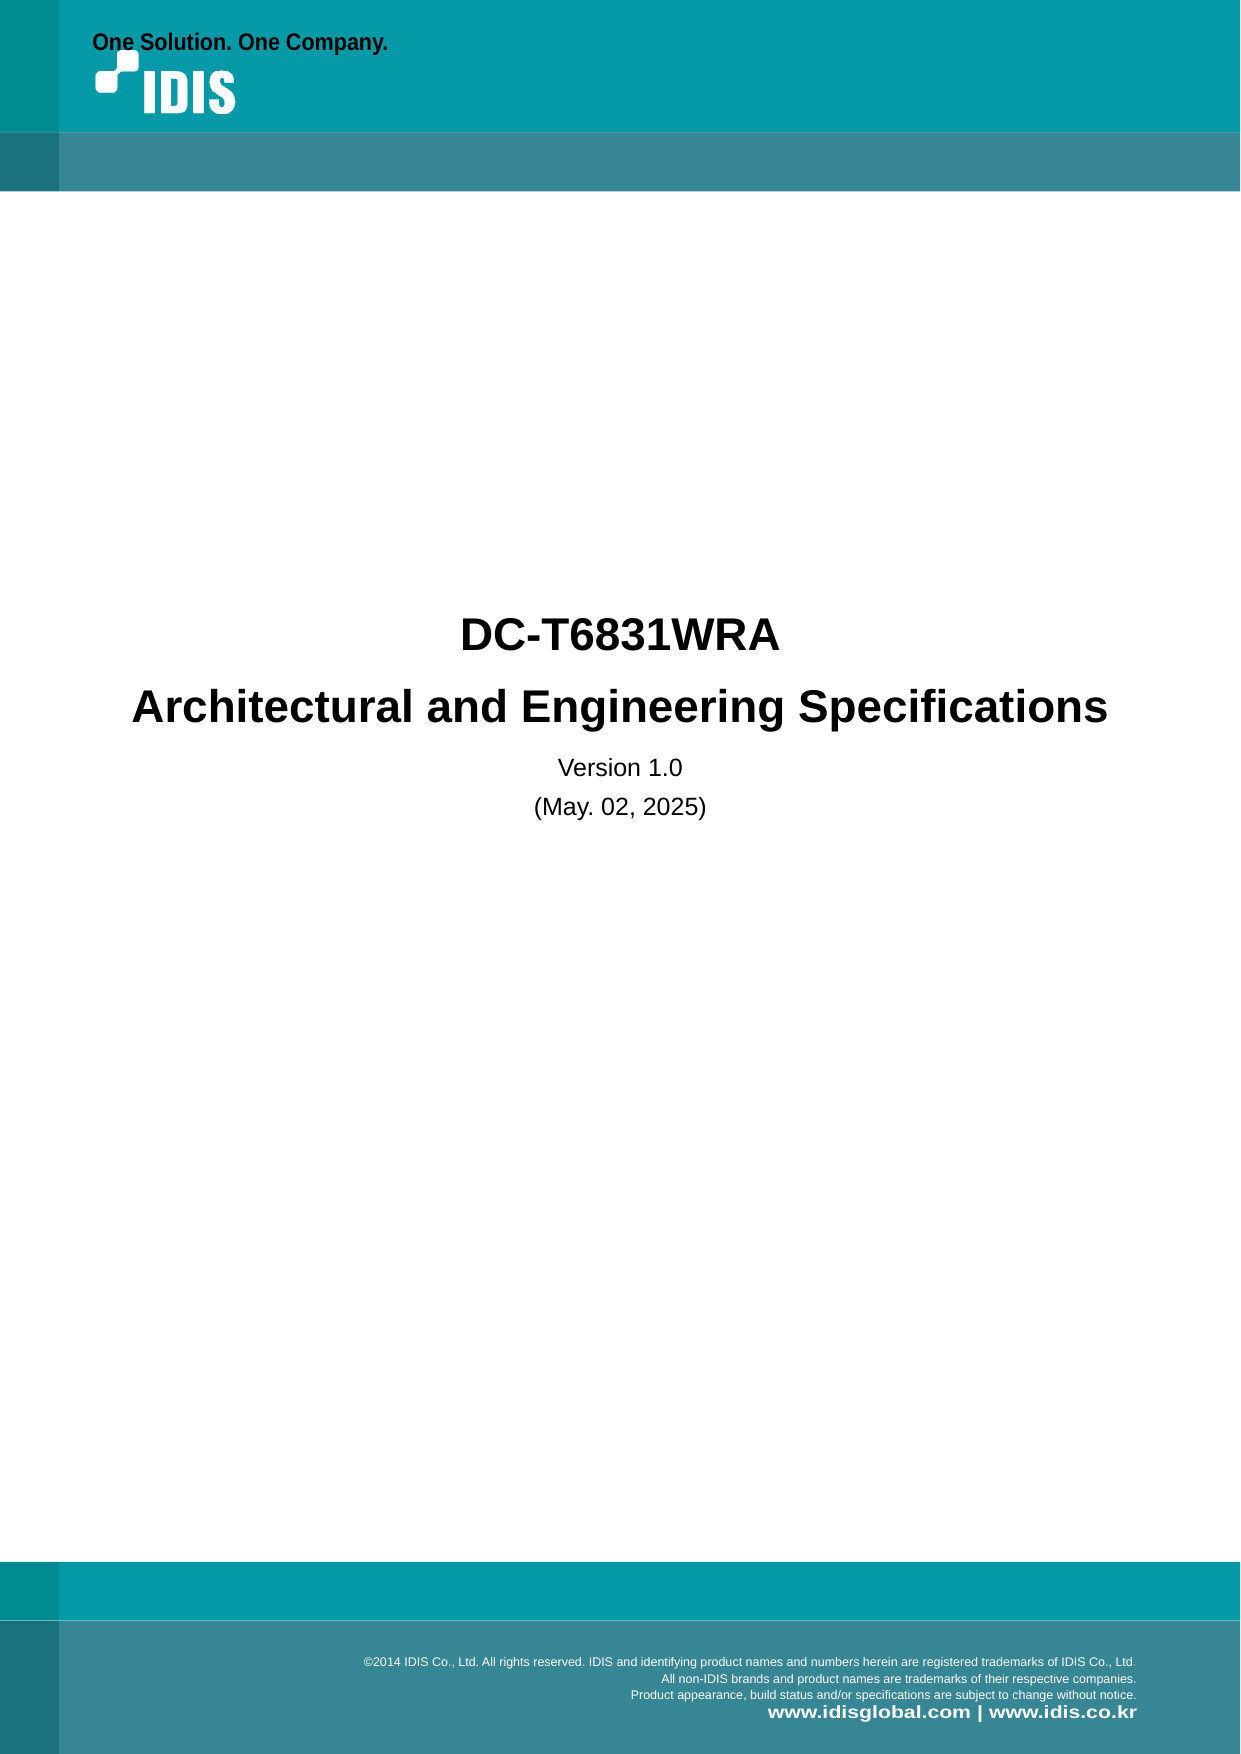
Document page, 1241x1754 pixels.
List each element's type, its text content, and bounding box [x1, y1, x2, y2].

title Architectural and Engineering Specifications [118, 680, 1122, 733]
subtitle Version 1.0 [118, 753, 1122, 782]
text (May. 02, 2025) [118, 792, 1122, 821]
text DC-T6831WRA [118, 607, 1122, 660]
picture [84, 49, 262, 118]
